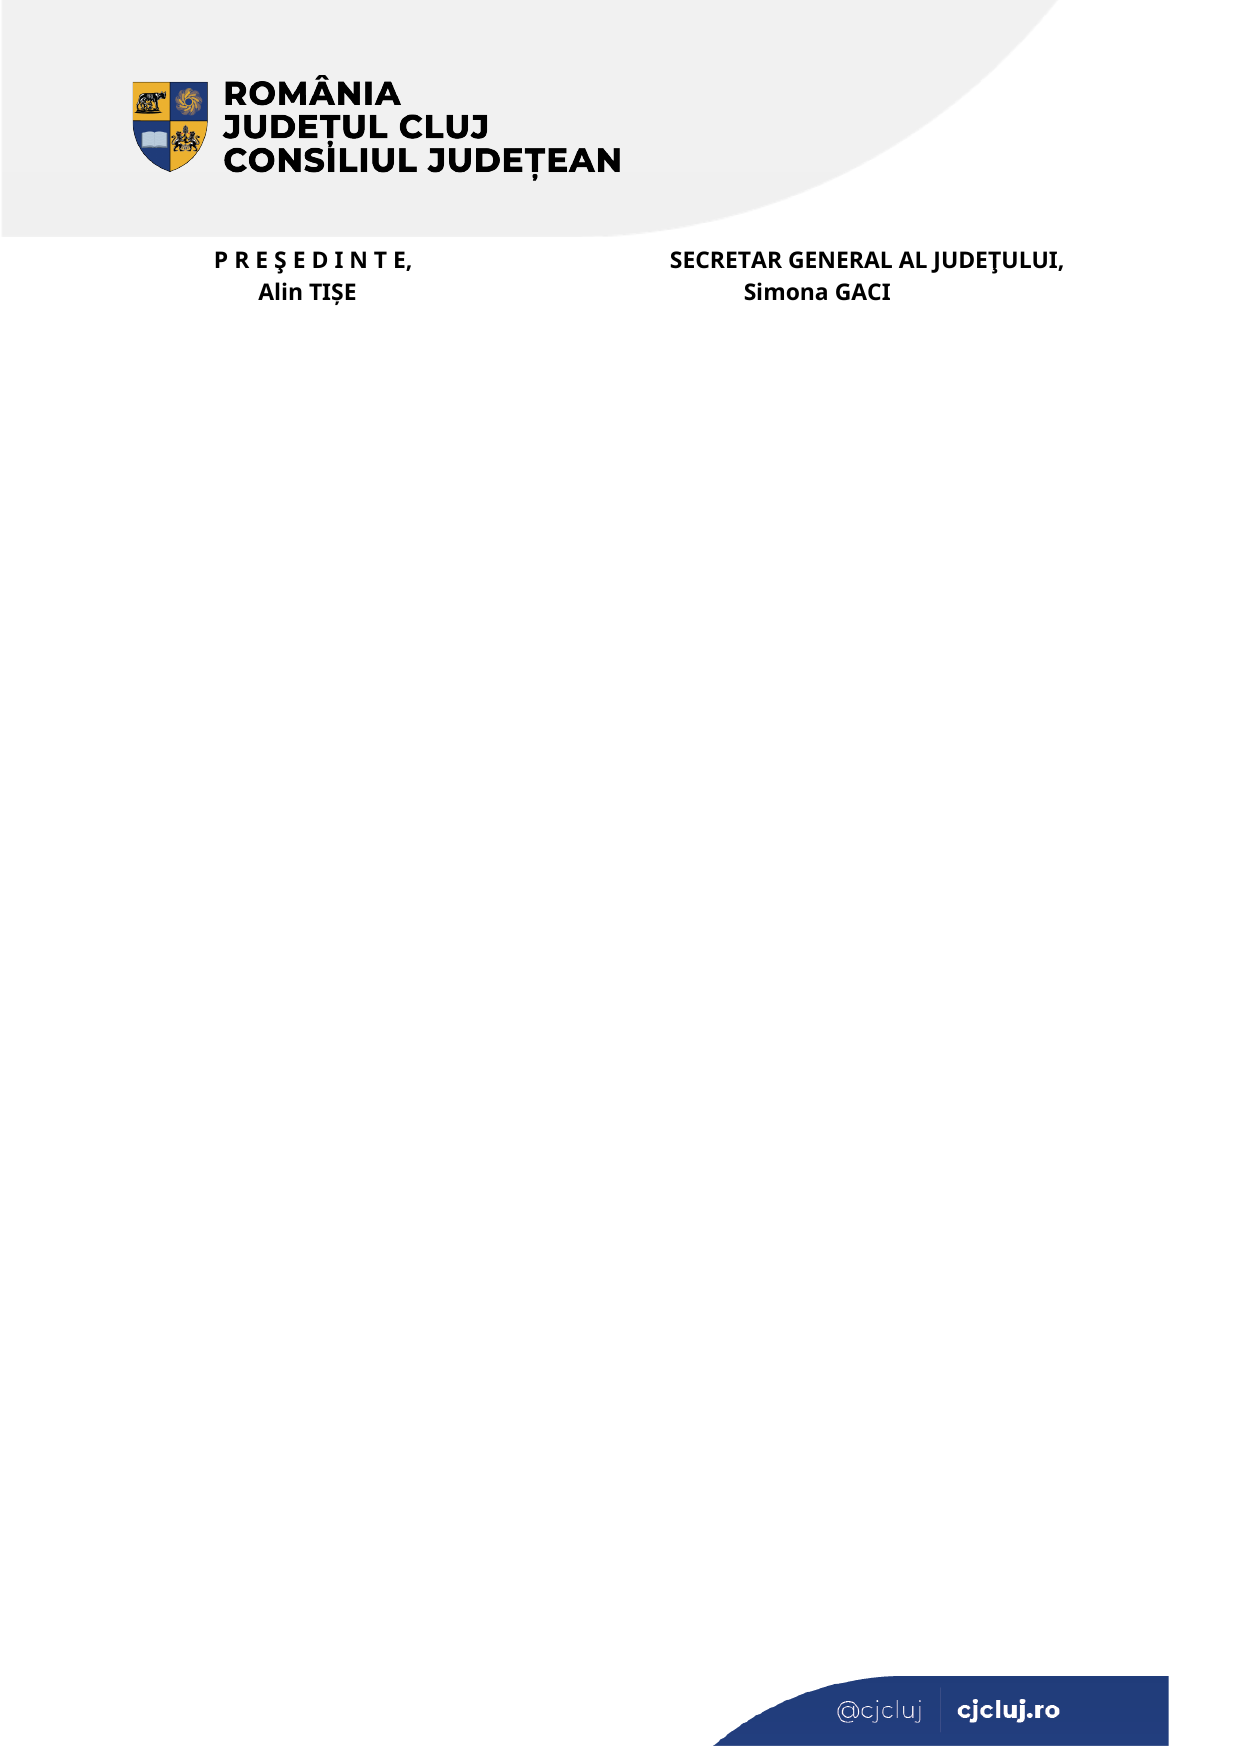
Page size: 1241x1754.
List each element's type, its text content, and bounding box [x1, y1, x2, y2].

picture [132, 75, 620, 181]
text Alin TIȘE Simona GACI [133, 276, 1166, 307]
picture [712, 1676, 1169, 1746]
text P R E Ş E D I N T E, SECRETAR GENERAL AL JUDEŢULUI, [133, 244, 1166, 276]
